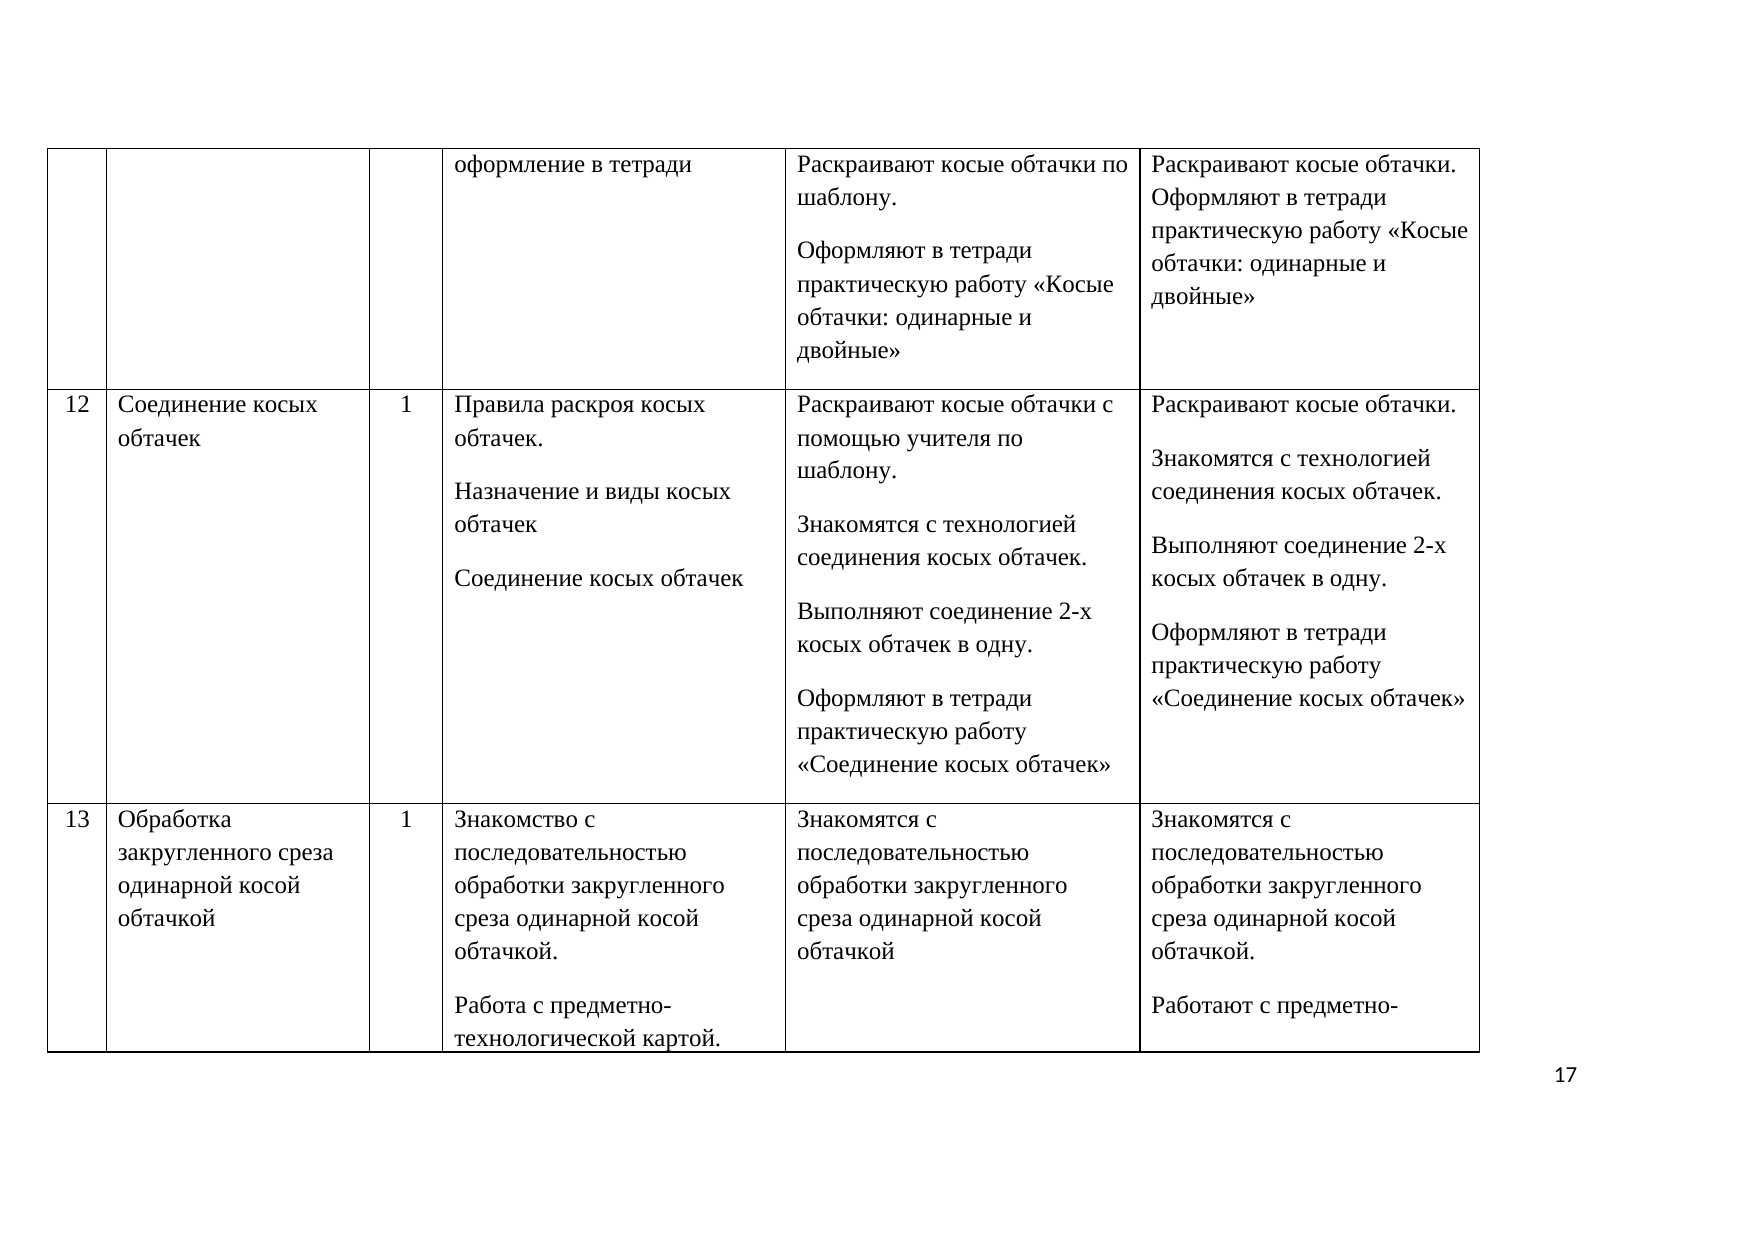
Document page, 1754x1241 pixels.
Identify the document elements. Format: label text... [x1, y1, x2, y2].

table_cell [107, 149, 369, 388]
table_cell Соединение косых обтачек [107, 390, 369, 803]
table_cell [1141, 804, 1479, 1051]
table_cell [443, 804, 785, 1051]
table_cell 13 [48, 804, 106, 1051]
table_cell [786, 149, 1139, 388]
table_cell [1141, 149, 1479, 388]
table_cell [443, 149, 785, 388]
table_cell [107, 804, 369, 1051]
table_cell Правила раскроя косых обтачек. Назначение и виды косых обтачек Соединение косых обтачек [443, 390, 785, 803]
table_cell Раскраивают косые обтачки. Знакомятся с технологией соединения косых обтачек. Выполняют соединение 2-х косых обтачек в одну. Оформляют в тетради практическую работу «Соединение косых обтачек» [1141, 390, 1479, 803]
table_cell 11 [48, 149, 106, 388]
table_cell Раскраивают косые обтачки с помощью учителя по шаблону. Знакомятся с технологией соединения косых обтачек. Выполняют соединение 2-х косых обтачек в одну. Оформляют в тетради практическую работу «Соединение косых обтачек» [786, 390, 1139, 803]
table_cell 1 [370, 804, 442, 1051]
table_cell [786, 804, 1139, 1051]
table_cell 1 [370, 390, 442, 803]
table_cell 1 [370, 149, 442, 388]
table_cell 12 [48, 390, 106, 803]
